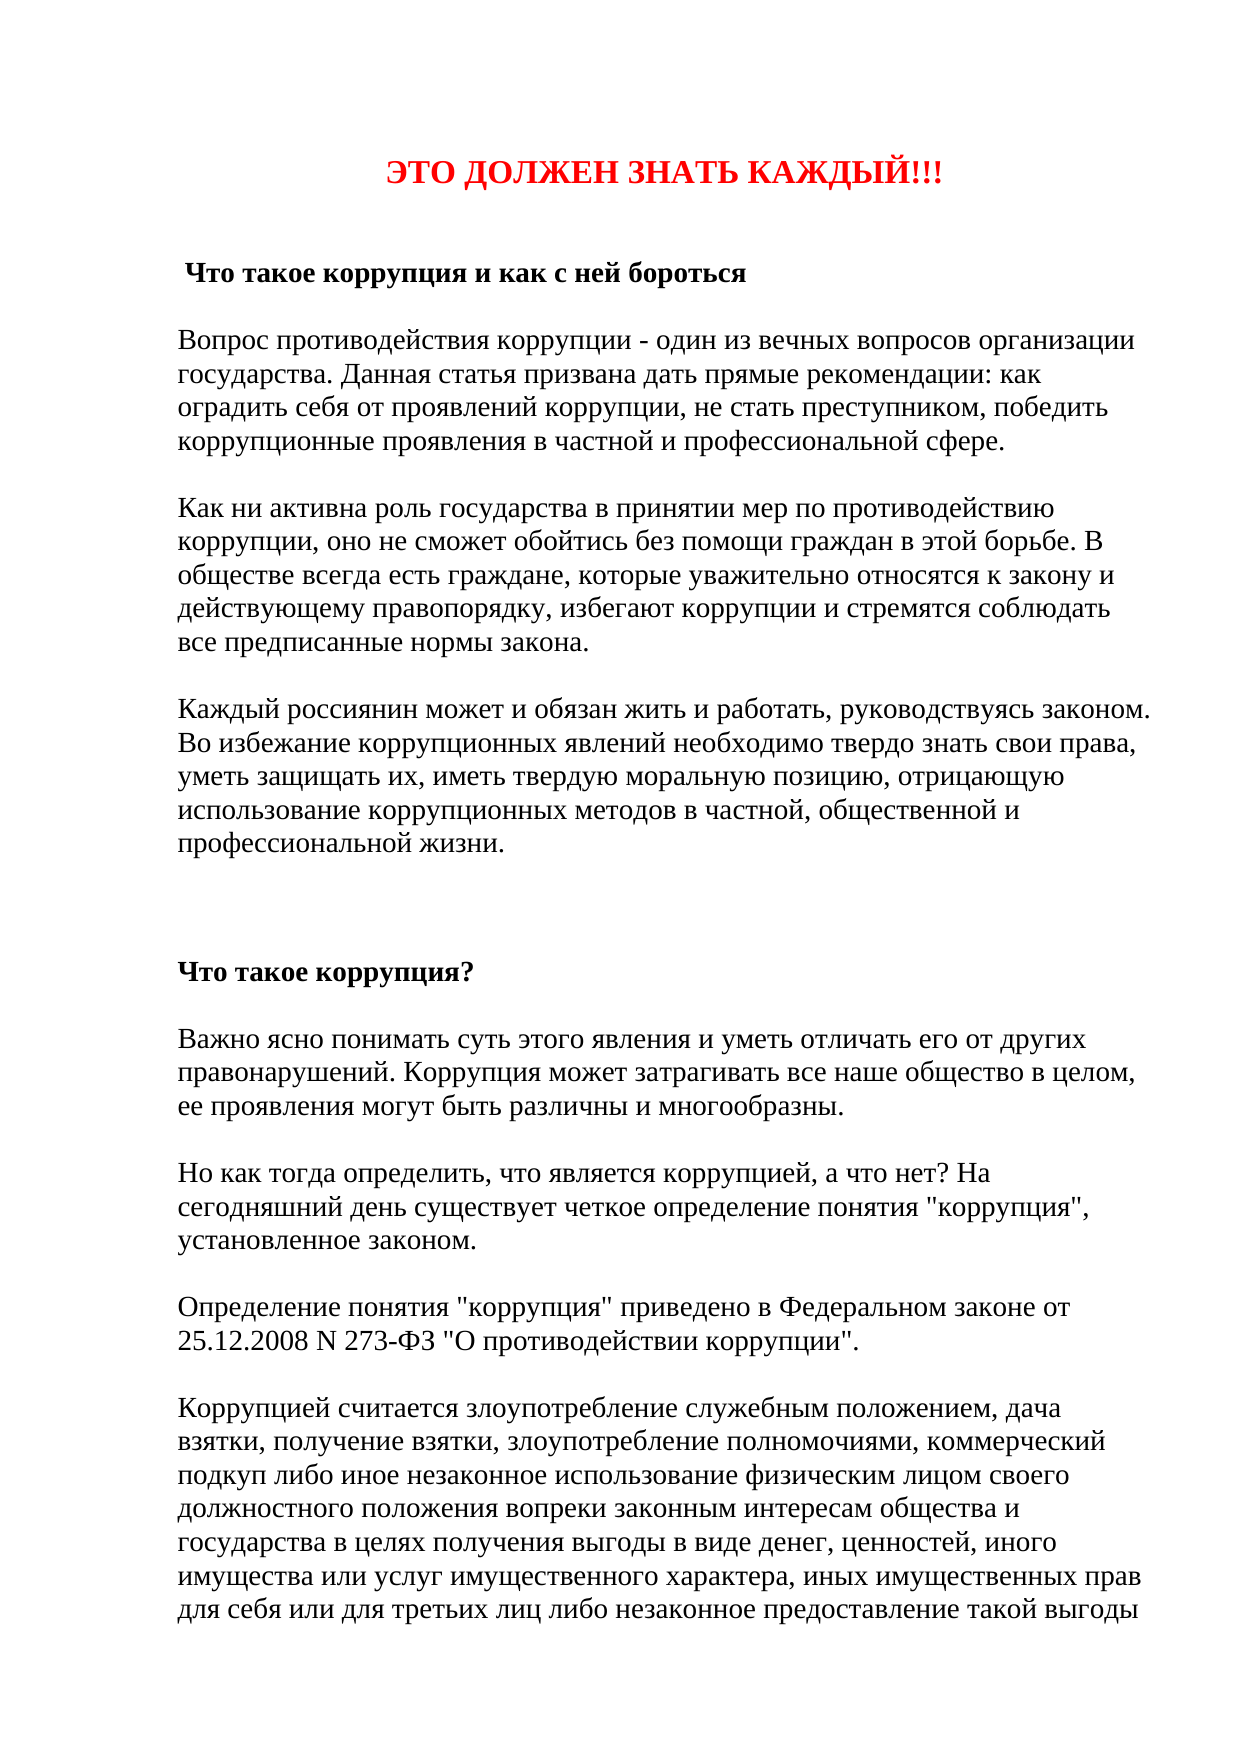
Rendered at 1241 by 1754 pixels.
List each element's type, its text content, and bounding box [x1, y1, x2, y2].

text Как ни активна роль государства в принятии мер по противодействию коррупции, оно не сможет обойтись без помощи граждан в этой борьбе. В обществе всегда есть граждане, которые уважительно относятся к закону и действующему правопорядку, избегают коррупции и стремятся соблюдать все предписанные нормы закона. [177, 490, 1152, 658]
text Вопрос противодействия коррупции - один из вечных вопросов организации государства. Данная статья призвана дать прямые рекомендации: как оградить себя от проявлений коррупции, не стать преступником, победить коррупционные проявления в частной и профессиональной сфере. [177, 322, 1152, 456]
text ЭТО ДОЛЖЕН ЗНАТЬ КАЖДЫЙ!!! [177, 118, 1152, 190]
text Определение понятия "коррупция" приведено в Федеральном законе от 25.12.2008 N 273-ФЗ "О противодействии коррупции". [177, 1289, 1152, 1356]
text Важно ясно понимать суть этого явления и уметь отличать его от других правонарушений. Коррупция может затрагивать все наше общество в целом, ее проявления могут быть различны и многообразны. [177, 1021, 1152, 1122]
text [177, 1390, 1152, 1625]
text Каждый россиянин может и обязан жить и работать, руководствуясь законом. Во избежание коррупционных явлений необходимо твердо знать свои права, уметь защищать их, иметь твердую моральную позицию, отрицающую использование коррупционных методов в частной, общественной и профессиональной жизни. [177, 691, 1152, 859]
text Что такое коррупция? [177, 954, 1152, 987]
text Но как тогда определить, что является коррупцией, а что нет? На сегодняшний день существует четкое определение понятия "коррупция", установленное законом. [177, 1155, 1152, 1256]
text Что такое коррупция и как с ней бороться [177, 255, 1152, 289]
